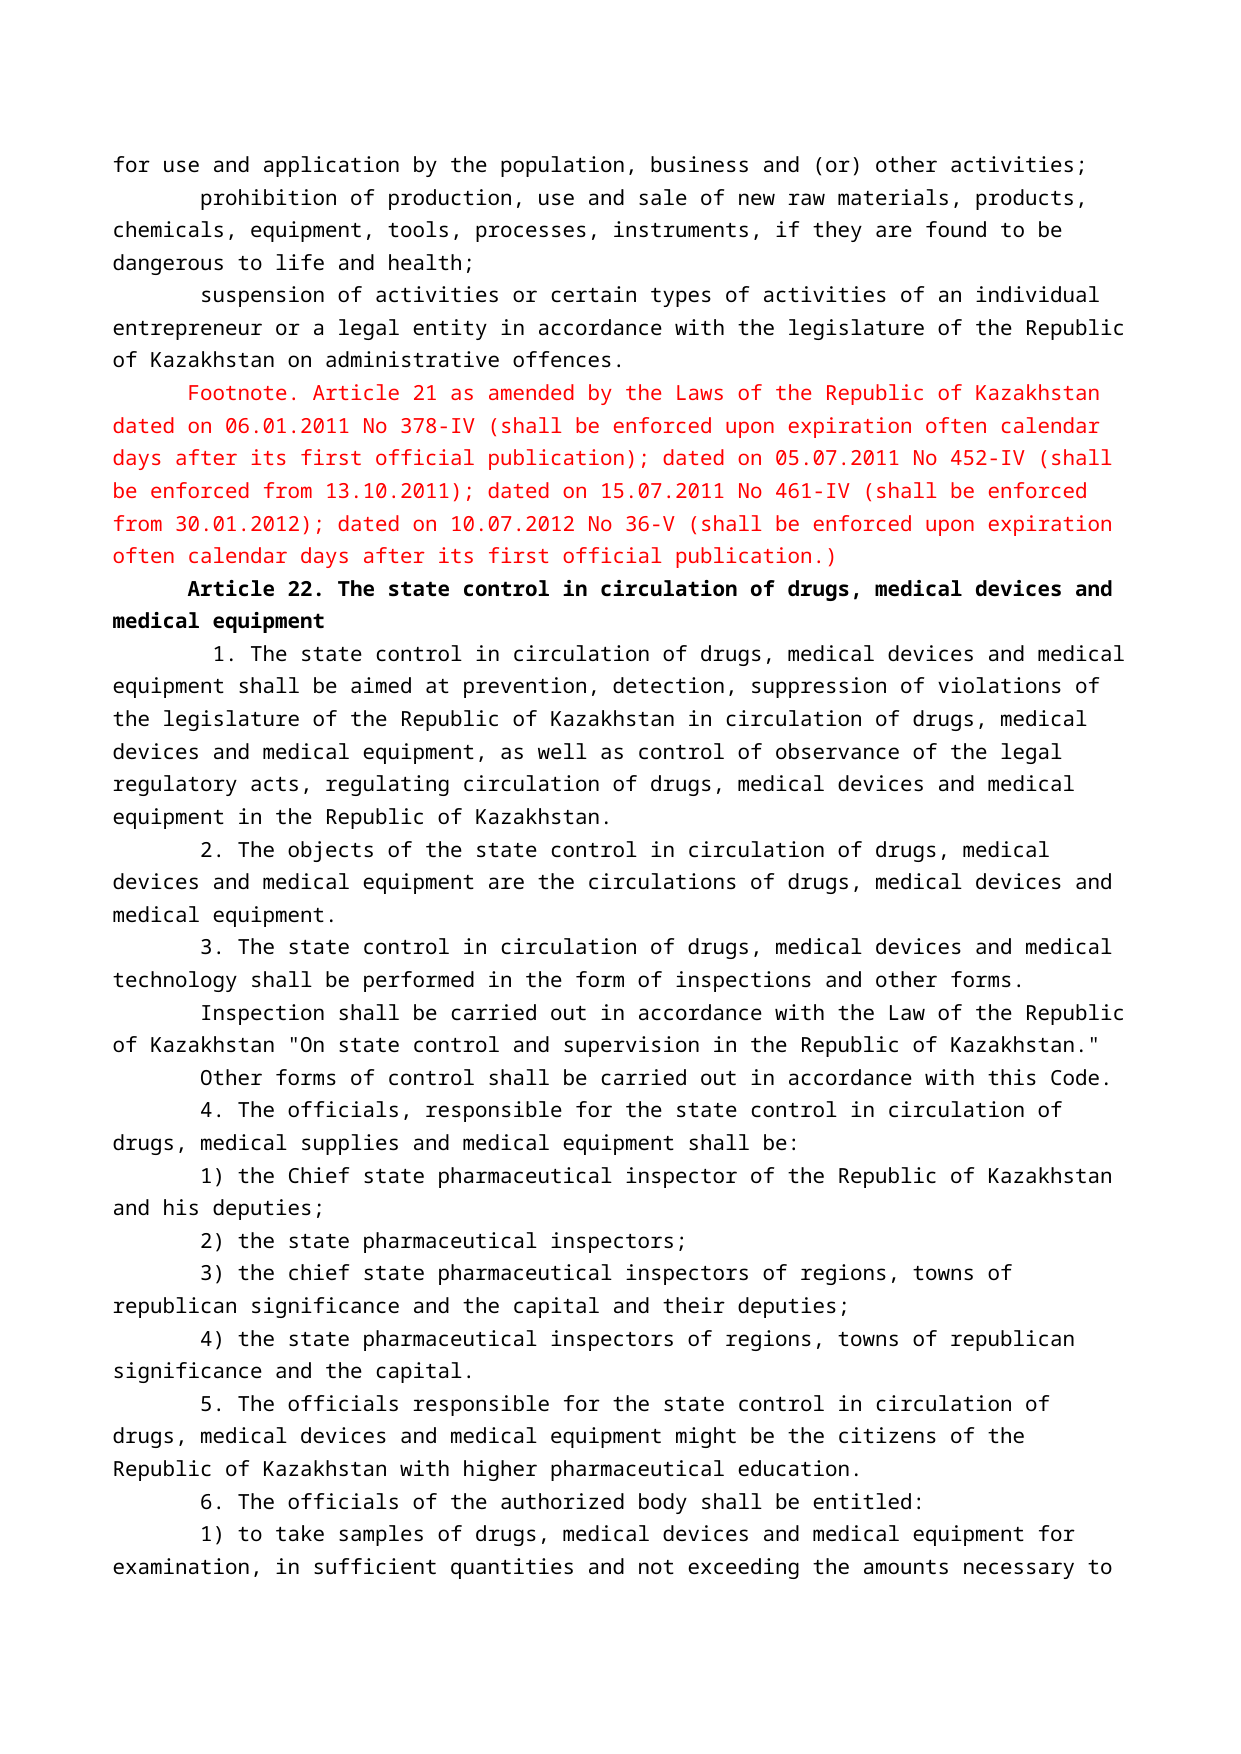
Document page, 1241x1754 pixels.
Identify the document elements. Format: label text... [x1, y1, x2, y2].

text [112, 639, 1128, 1580]
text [112, 150, 1128, 570]
text Article 22. The state control in circulation of drugs, medical devices and medical equipment [112, 574, 1128, 635]
